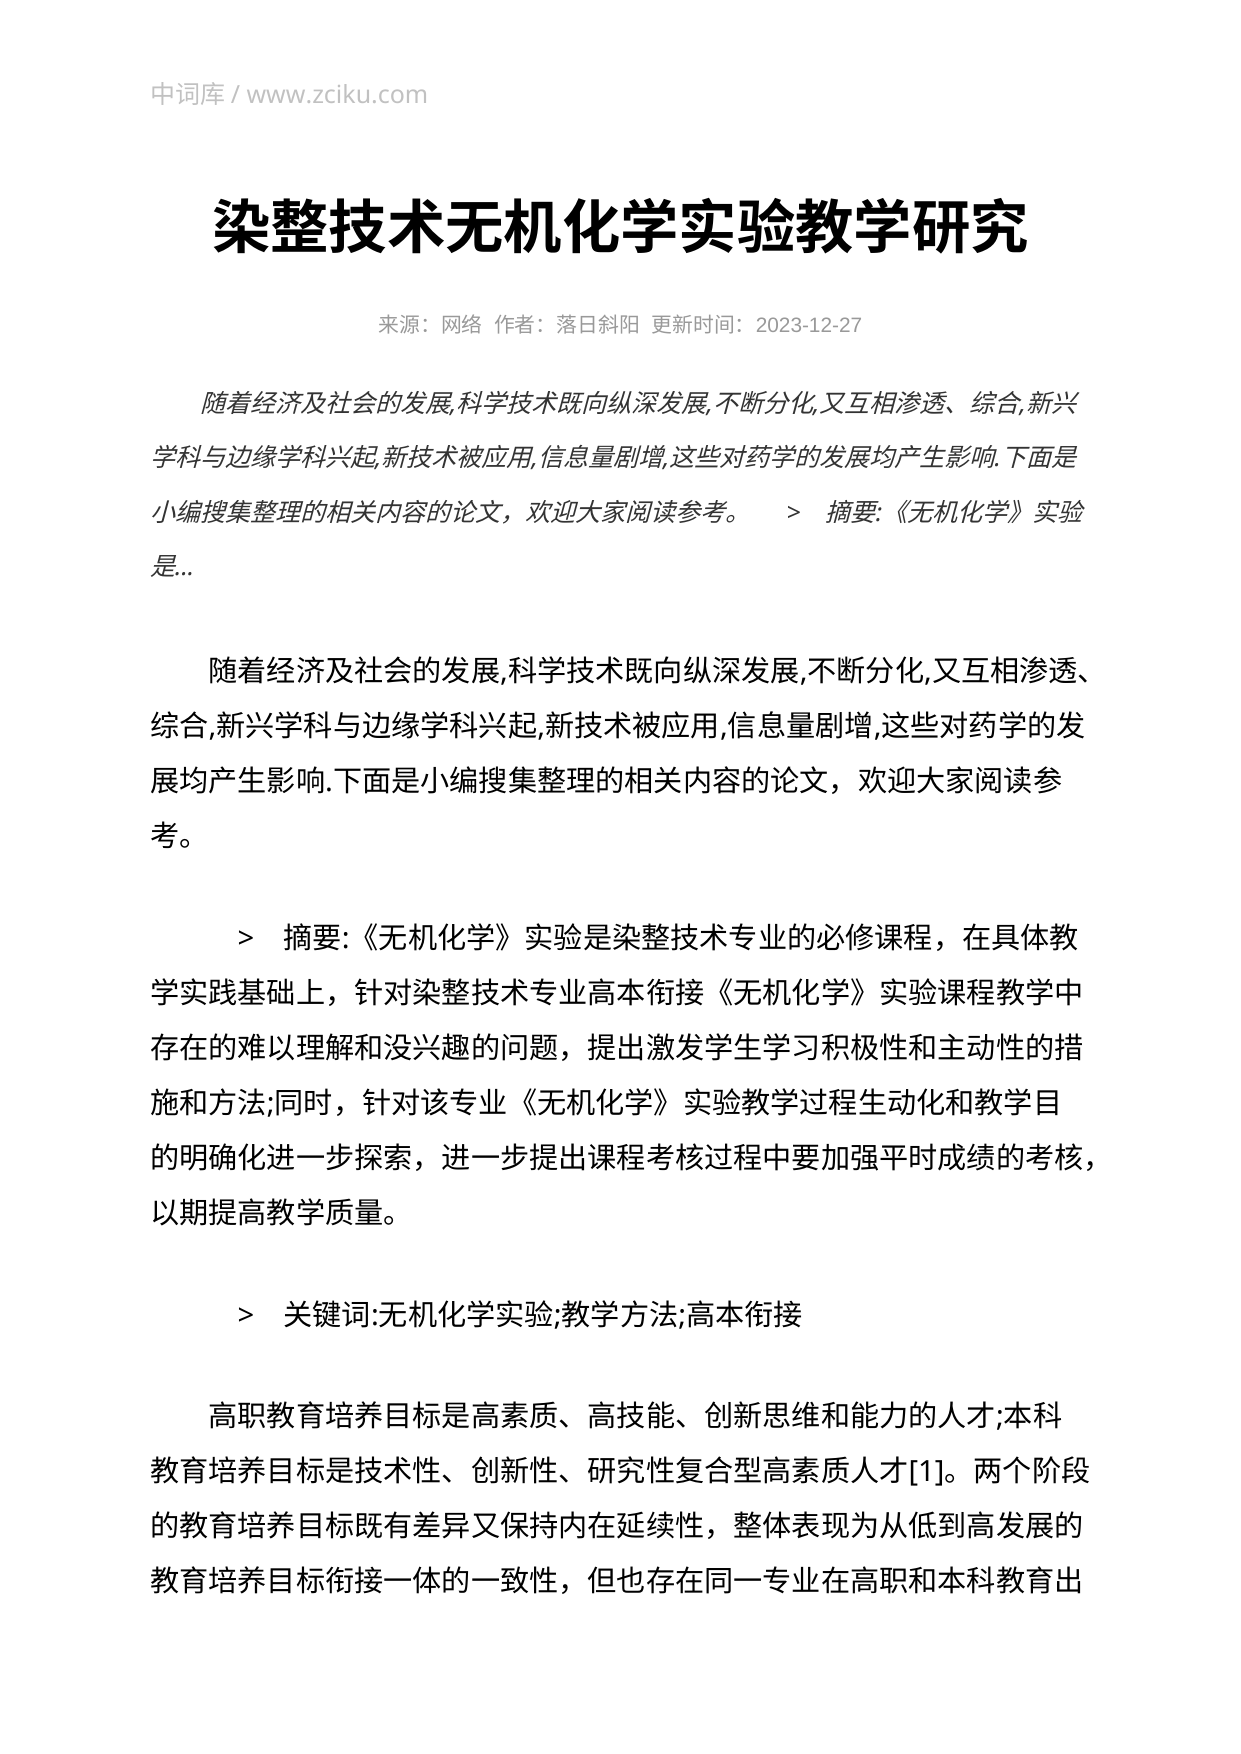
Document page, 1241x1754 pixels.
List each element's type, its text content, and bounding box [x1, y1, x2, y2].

text 随着经济及社会的发展,科学技术既向纵深发展,不断分化,又互相渗透、综合,新兴学科与边缘学科兴起,新技术被应用,信息量剧增,这些对药学的发展均产生影响.下面是小编搜集整理的相关内容的论文，欢迎大家阅读参考。 [150, 648, 1090, 855]
text > 摘要:《无机化学》实验是染整技术专业的必修课程，在具体教学实践基础上，针对染整技术专业高本衔接《无机化学》实验课程教学中存在的难以理解和没兴趣的问题，提出激发学生学习积极性和主动性的措施和方法;同时，针对该专业《无机化学》实验教学过程生动化和教学目的明确化进一步探索，进一步提出课程考核过程中要加强平时成绩的考核，以期提高教学质量。 [150, 914, 1090, 1232]
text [150, 1393, 1090, 1600]
text 来源：网络 作者：落日斜阳 更新时间：2023-12-27 [150, 313, 1090, 337]
subtitle 染整技术无机化学实验教学研究 [150, 181, 1090, 266]
text 随着经济及社会的发展,科学技术既向纵深发展,不断分化,又互相渗透、综合,新兴学科与边缘学科兴起,新技术被应用,信息量剧增,这些对药学的发展均产生影响.下面是小编搜集整理的相关内容的论文，欢迎大家阅读参考。 > 摘要:《无机化学》实验是... [150, 383, 1090, 583]
text > 关键词:无机化学实验;教学方法;高本衔接 [150, 1291, 1090, 1333]
